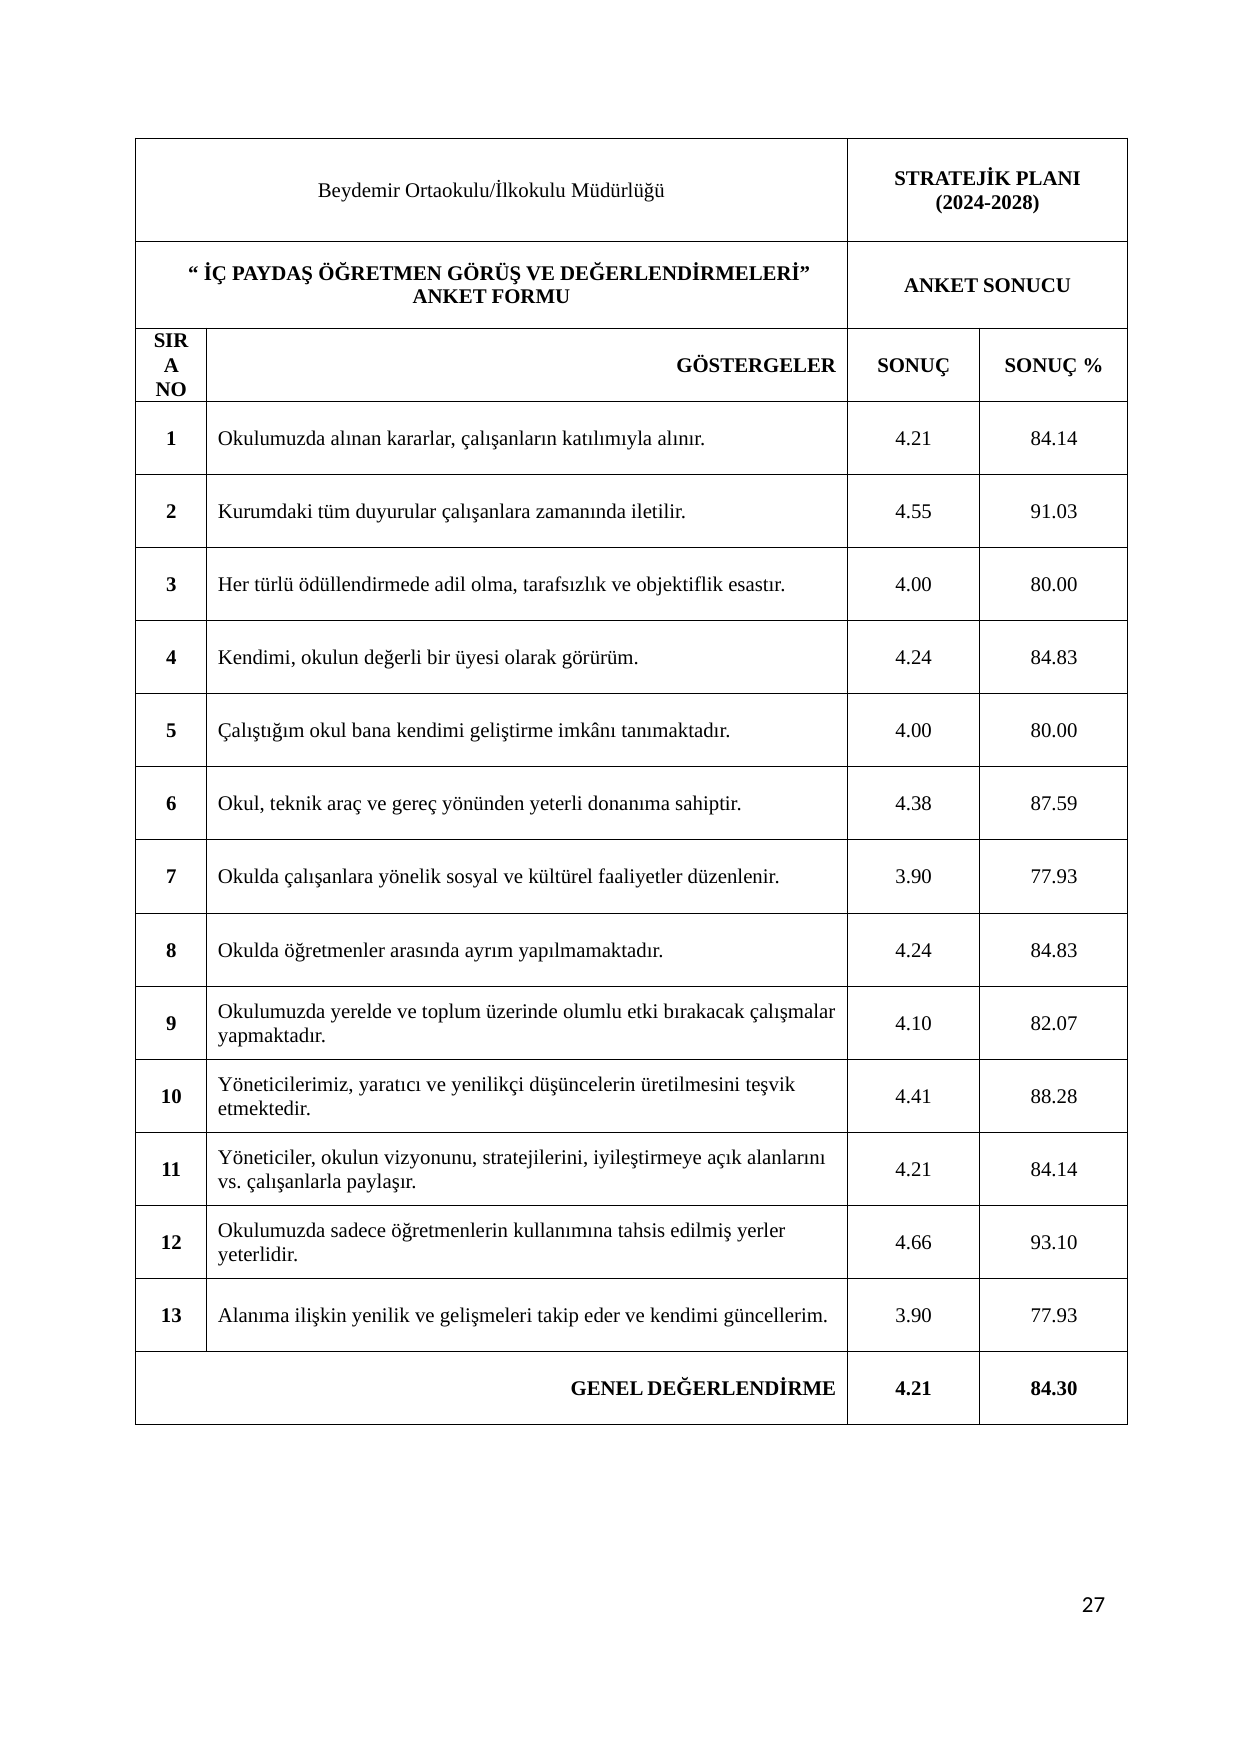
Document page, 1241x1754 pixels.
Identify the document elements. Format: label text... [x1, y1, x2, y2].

table_cell SIRA NO [136, 329, 206, 401]
table_cell 4.55 [848, 475, 979, 547]
table_cell 4.24 [848, 914, 979, 986]
table_cell “ İÇ PAYDAŞ ÖĞRETMEN GÖRÜŞ VE DEĞERLENDİRMELERİ” ANKET FORMU [136, 242, 847, 327]
table_cell Kendimi, okulun değerli bir üyesi olarak görürüm. [207, 621, 847, 693]
table_header Beydemir Ortaokulu/İlkokulu Müdürlüğü [136, 139, 847, 241]
table_cell 4.41 [848, 1060, 979, 1132]
table_cell Okulumuzda yerelde ve toplum üzerinde olumlu etki bırakacak çalışmalar yapmaktadır. [207, 987, 847, 1059]
table_cell 84.83 [980, 914, 1127, 986]
table_cell Çalıştığım okul bana kendimi geliştirme imkânı tanımaktadır. [207, 694, 847, 766]
table_cell 87.59 [980, 767, 1127, 839]
table_cell 4.24 [848, 621, 979, 693]
table_cell SONUÇ [848, 329, 979, 401]
table_cell 4.38 [848, 767, 979, 839]
table_cell 4.66 [848, 1206, 979, 1278]
table_cell Okul, teknik araç ve gereç yönünden yeterli donanıma sahiptir. [207, 767, 847, 839]
table_cell 77.93 [980, 1279, 1127, 1351]
table_cell Yöneticiler, okulun vizyonunu, stratejilerini, iyileştirmeye açık alanlarını vs. çalışanlarla paylaşır. [207, 1133, 847, 1205]
table_cell 6 [136, 767, 206, 839]
table_cell 11 [136, 1133, 206, 1205]
table_cell 4.00 [848, 548, 979, 620]
table_cell 4 [136, 621, 206, 693]
table_cell 3.90 [848, 840, 979, 912]
table_cell Okulumuzda alınan kararlar, çalışanların katılımıyla alınır. [207, 402, 847, 474]
table_cell ANKET SONUCU [848, 242, 1127, 327]
table_cell 4.21 [848, 402, 979, 474]
table_cell 4.21 [848, 1352, 979, 1424]
table_cell 84.14 [980, 1133, 1127, 1205]
table_cell 3.90 [848, 1279, 979, 1351]
table_cell GÖSTERGELER [207, 329, 847, 401]
table_cell 84.83 [980, 621, 1127, 693]
table_cell Okulda çalışanlara yönelik sosyal ve kültürel faaliyetler düzenlenir. [207, 840, 847, 912]
table_cell GENEL DEĞERLENDİRME [136, 1352, 847, 1424]
table_cell 91.03 [980, 475, 1127, 547]
table_cell 5 [136, 694, 206, 766]
table_cell Her türlü ödüllendirmede adil olma, tarafsızlık ve objektiflik esastır. [207, 548, 847, 620]
table_cell 84.30 [980, 1352, 1127, 1424]
table_cell 10 [136, 1060, 206, 1132]
table_cell Kurumdaki tüm duyurular çalışanlara zamanında iletilir. [207, 475, 847, 547]
table_cell 4.21 [848, 1133, 979, 1205]
table_cell 77.93 [980, 840, 1127, 912]
table_cell Alanıma ilişkin yenilik ve gelişmeleri takip eder ve kendimi güncellerim. [207, 1279, 847, 1351]
table_cell Yöneticilerimiz, yaratıcı ve yenilikçi düşüncelerin üretilmesini teşvik etmektedir. [207, 1060, 847, 1132]
table_cell 84.14 [980, 402, 1127, 474]
table_cell 12 [136, 1206, 206, 1278]
table_cell 9 [136, 987, 206, 1059]
table_cell 3 [136, 548, 206, 620]
table_cell 82.07 [980, 987, 1127, 1059]
table_cell 80.00 [980, 694, 1127, 766]
table_cell SONUÇ % [980, 329, 1127, 401]
table_cell 80.00 [980, 548, 1127, 620]
table_cell 93.10 [980, 1206, 1127, 1278]
table_cell 8 [136, 914, 206, 986]
table_cell Okulumuzda sadece öğretmenlerin kullanımına tahsis edilmiş yerler yeterlidir. [207, 1206, 847, 1278]
table_header STRATEJİK PLANI (2024-2028) [848, 139, 1127, 241]
table_cell 2 [136, 475, 206, 547]
table_cell 4.10 [848, 987, 979, 1059]
table_cell Okulda öğretmenler arasında ayrım yapılmamaktadır. [207, 914, 847, 986]
table_cell 13 [136, 1279, 206, 1351]
table_cell 1 [136, 402, 206, 474]
table_cell 4.00 [848, 694, 979, 766]
table_cell 7 [136, 840, 206, 912]
table_cell 88.28 [980, 1060, 1127, 1132]
